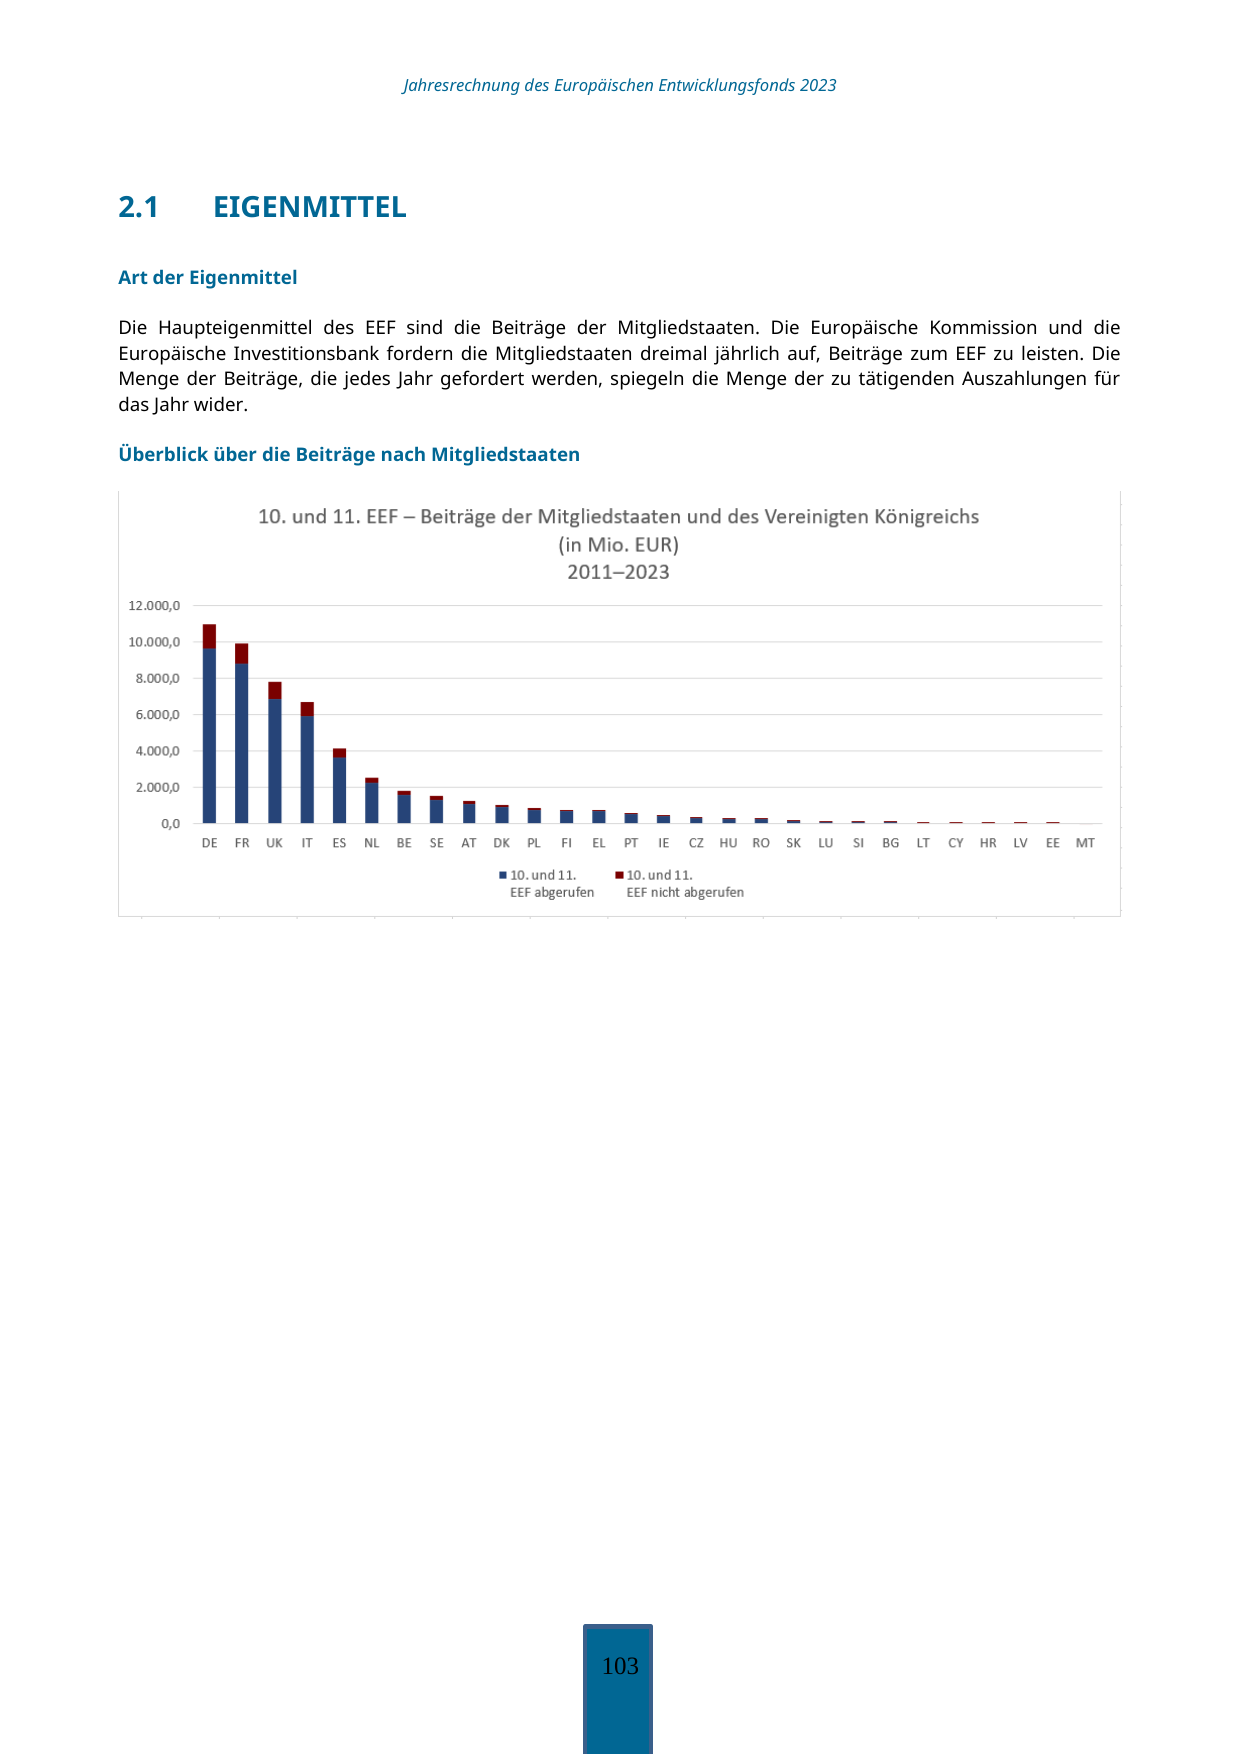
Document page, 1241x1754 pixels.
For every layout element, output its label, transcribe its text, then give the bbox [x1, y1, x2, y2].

text Überblick über die Beiträge nach Mitgliedstaaten [118, 442, 1122, 467]
text Die Haupteigenmittel des EEF sind die Beiträge der Mitgliedstaaten. Die Europäische Kommission und die Europäische Investitionsbank fordern die Mitgliedstaaten dreimal jährlich auf, Beiträge zum EEF zu leisten. Die Menge der Beiträge, die jedes Jahr gefordert werden, spiegeln die Menge der zu tätigenden Auszahlungen für das Jahr wider. [118, 314, 1122, 417]
picture [118, 491, 1123, 919]
text Art der Eigenmittel [118, 264, 1122, 289]
text EIGENMITTEL [118, 187, 1122, 226]
